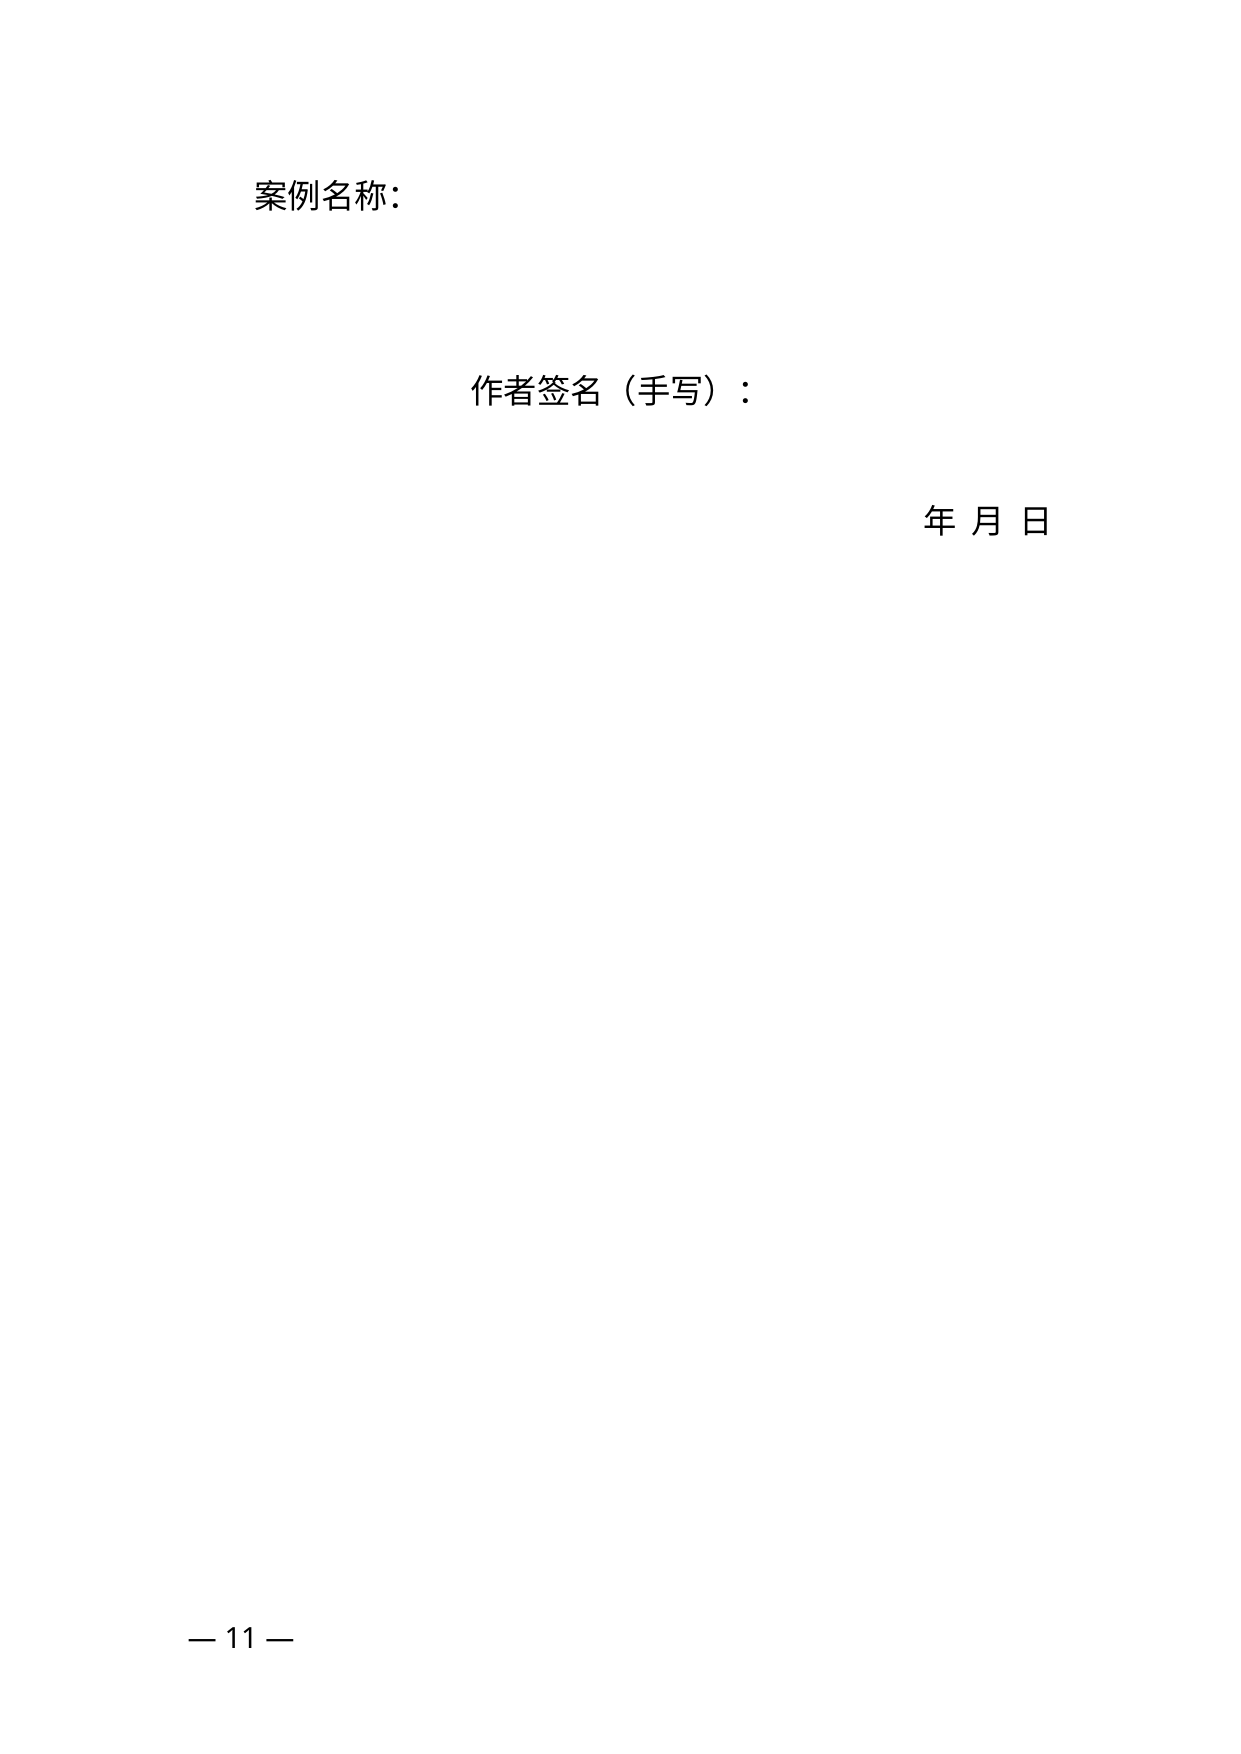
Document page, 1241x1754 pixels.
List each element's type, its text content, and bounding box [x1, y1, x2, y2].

text 年 月 日 [187, 487, 1053, 552]
text 案例名称： [187, 162, 1053, 292]
text 作者签名（手写）： [187, 357, 1053, 422]
